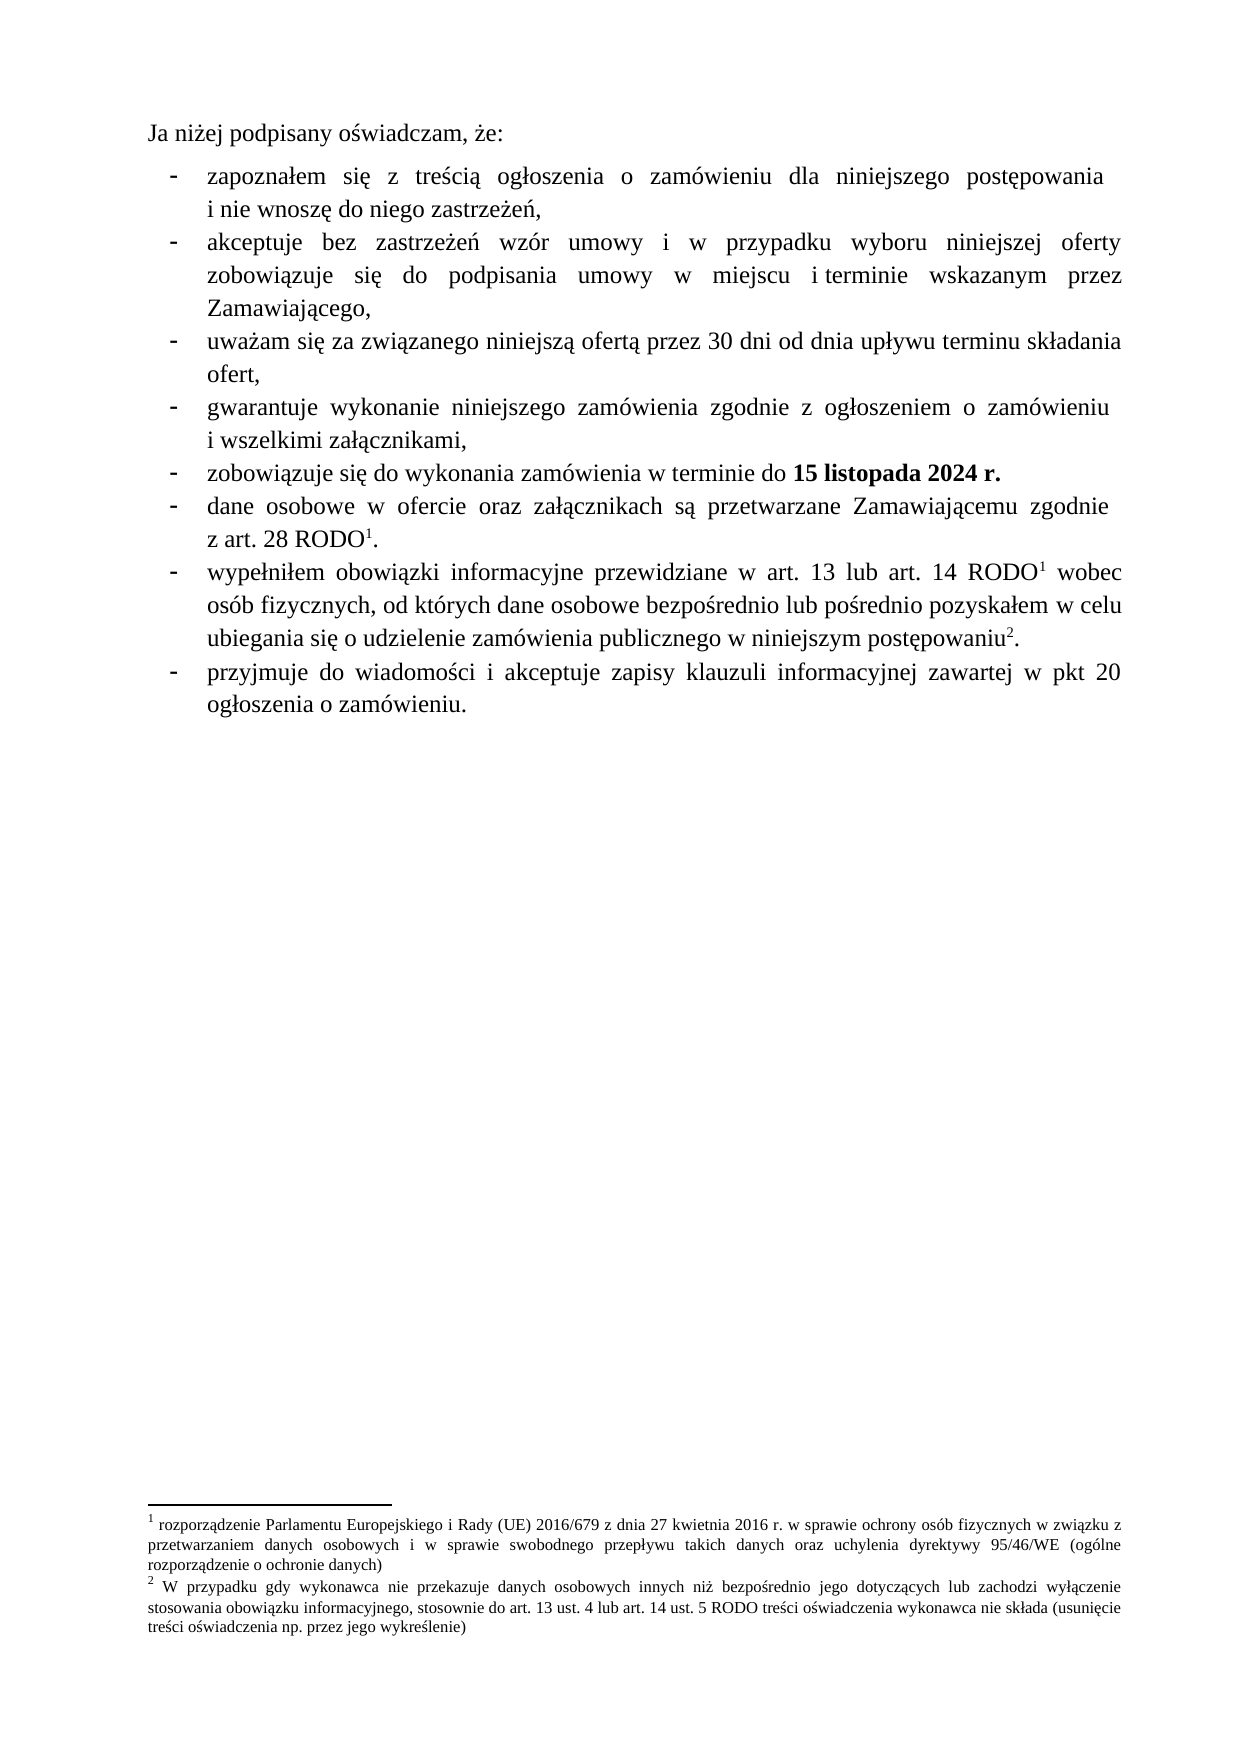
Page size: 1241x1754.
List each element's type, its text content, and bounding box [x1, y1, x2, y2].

list wypełniłem obowiązki informacyjne przewidziane w art. 13 lub art. 14 RODO wobec osób fizycznych, od których dane osobowe bezpośrednio lub pośrednio pozyskałem w celu ubiegania się o udzielenie zamówienia publicznego w niniejszym postępowaniu. [169, 557, 1122, 652]
list akceptuje bez zastrzeżeń wzór umowy i w przypadku wyboru niniejszej oferty zobowiązuje się do podpisania umowy w miejscu i terminie wskazanym przez Zamawiającego, [169, 227, 1122, 322]
list dane osobowe w ofercie oraz załącznikach są przetwarzane Zamawiającemu zgodnie z art. 28 RODO1. [169, 491, 1122, 553]
list uważam się za związanego niniejszą ofertą przez 30 dni od dnia upływu terminu składania ofert, [169, 326, 1122, 388]
list zobowiązuje się do wykonania zamówienia w terminie do 15 listopada 2024 r. [169, 458, 1122, 487]
list gwarantuje wykonanie niniejszego zamówienia zgodnie z ogłoszeniem o zamówieniu i wszelkimi załącznikami, [169, 392, 1122, 454]
list przyjmuje do wiadomości i akceptuje zapisy klauzuli informacyjnej zawartej w pkt 20 ogłoszenia o zamówieniu. [169, 657, 1122, 718]
text Ja niżej podpisany oświadczam, że: [148, 118, 1122, 147]
list zapoznałem się z treścią ogłoszenia o zamówieniu dla niniejszego postępowania i nie wnoszę do niego zastrzeżeń, [169, 161, 1122, 223]
